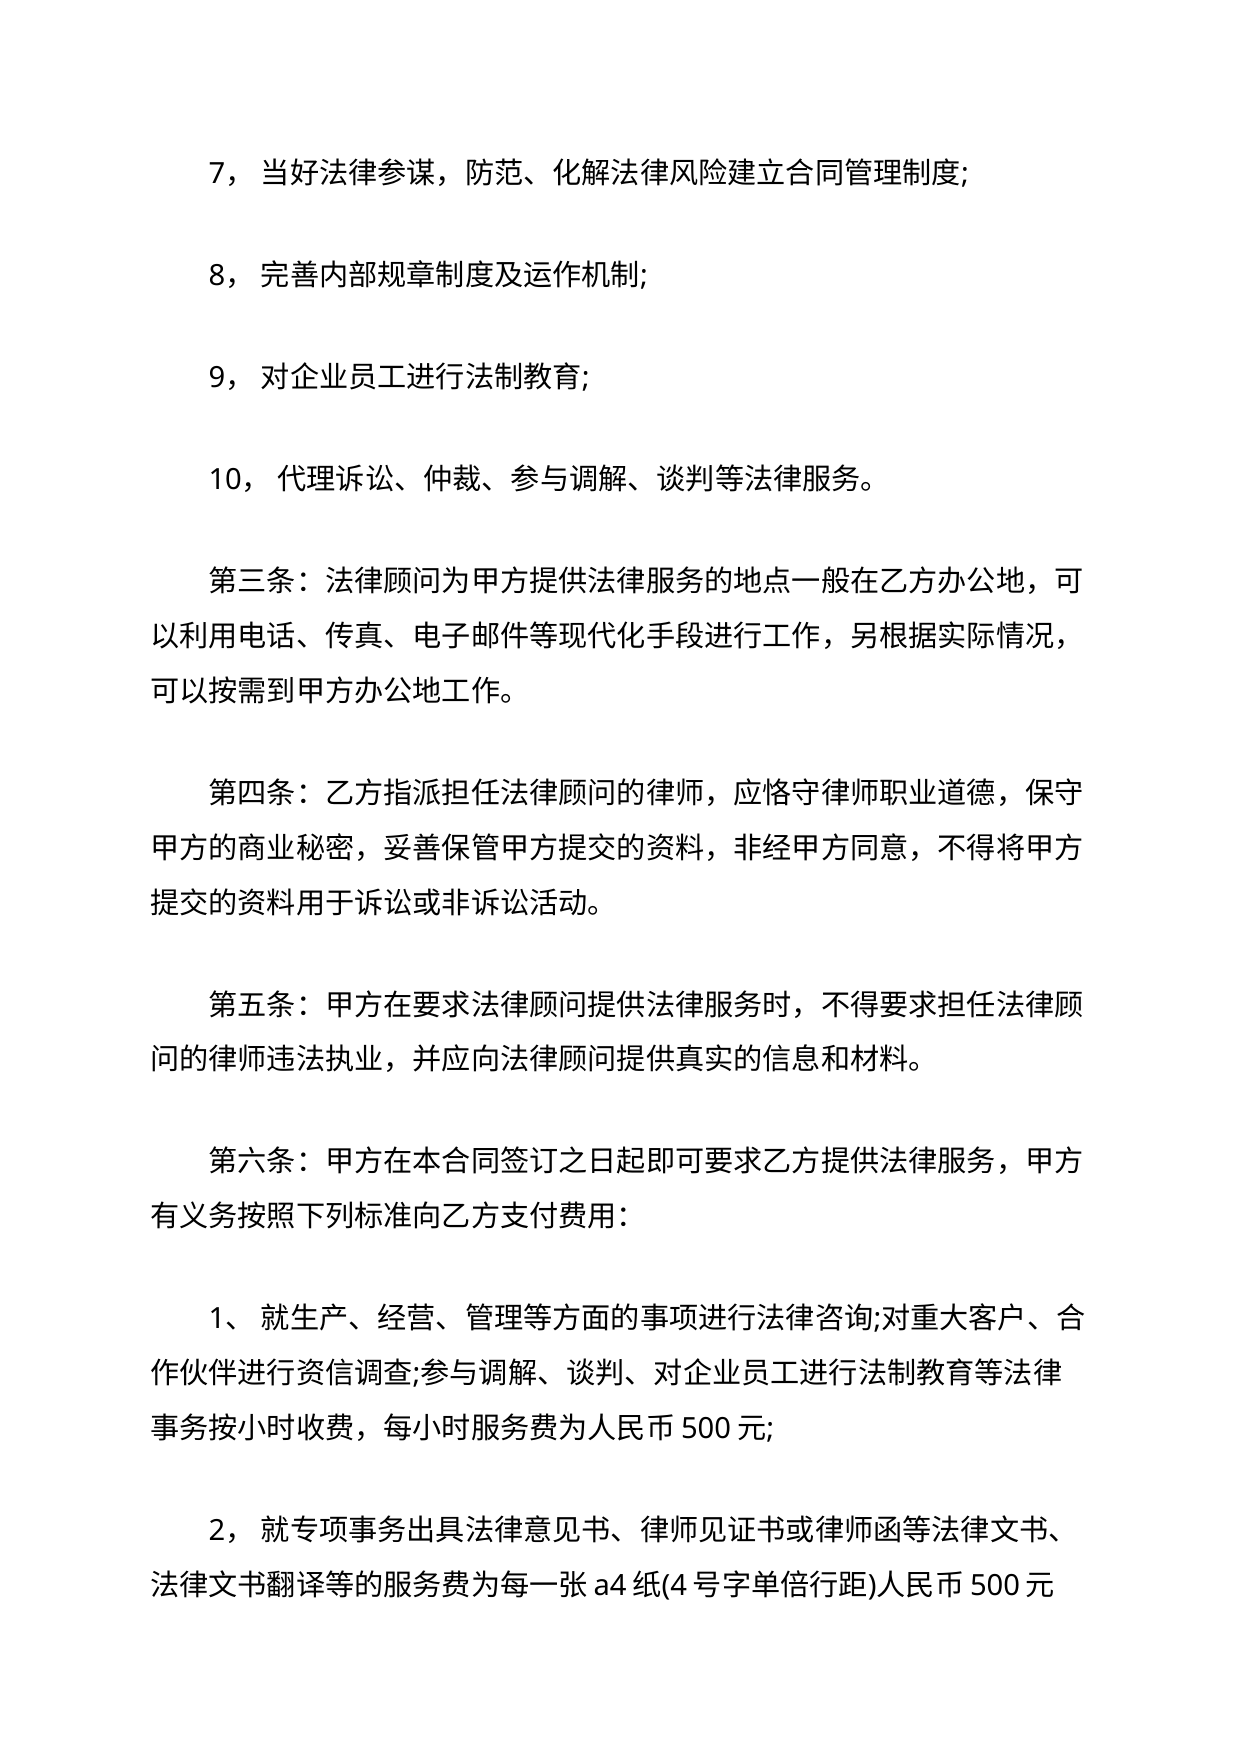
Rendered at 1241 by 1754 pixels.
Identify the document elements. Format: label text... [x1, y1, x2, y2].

text 第六条：甲方在本合同签订之日起即可要求乙方提供法律服务，甲方有义务按照下列标准向乙方支付费用： [150, 1138, 1090, 1235]
text 1、 就生产、经营、管理等方面的事项进行法律咨询;对重大客户、合作伙伴进行资信调查;参与调解、谈判、对企业员工进行法制教育等法律事务按小时收费，每小时服务费为人民币500元; [150, 1294, 1090, 1447]
text 第三条：法律顾问为甲方提供法律服务的地点一般在乙方办公地，可以利用电话、传真、电子邮件等现代化手段进行工作，另根据实际情况，可以按需到甲方办公地工作。 [150, 558, 1090, 710]
text 第五条：甲方在要求法律顾问提供法律服务时，不得要求担任法律顾问的律师违法执业，并应向法律顾问提供真实的信息和材料。 [150, 981, 1090, 1078]
text 7， 当好法律参谋，防范、化解法律风险建立合同管理制度; [150, 150, 1090, 192]
text 10， 代理诉讼、仲裁、参与调解、谈判等法律服务。 [150, 456, 1090, 498]
text 8， 完善内部规章制度及运作机制; [150, 252, 1090, 294]
text 2， 就专项事务出具法律意见书、律师见证书或律师函等法律文书、法律文书翻译等的服务费为每一张a4纸(4号字单倍行距)人民币500元 [150, 1506, 1090, 1604]
text 第四条：乙方指派担任法律顾问的律师，应恪守律师职业道德，保守甲方的商业秘密，妥善保管甲方提交的资料，非经甲方同意，不得将甲方提交的资料用于诉讼或非诉讼活动。 [150, 769, 1090, 922]
text 9， 对企业员工进行法制教育; [150, 354, 1090, 396]
